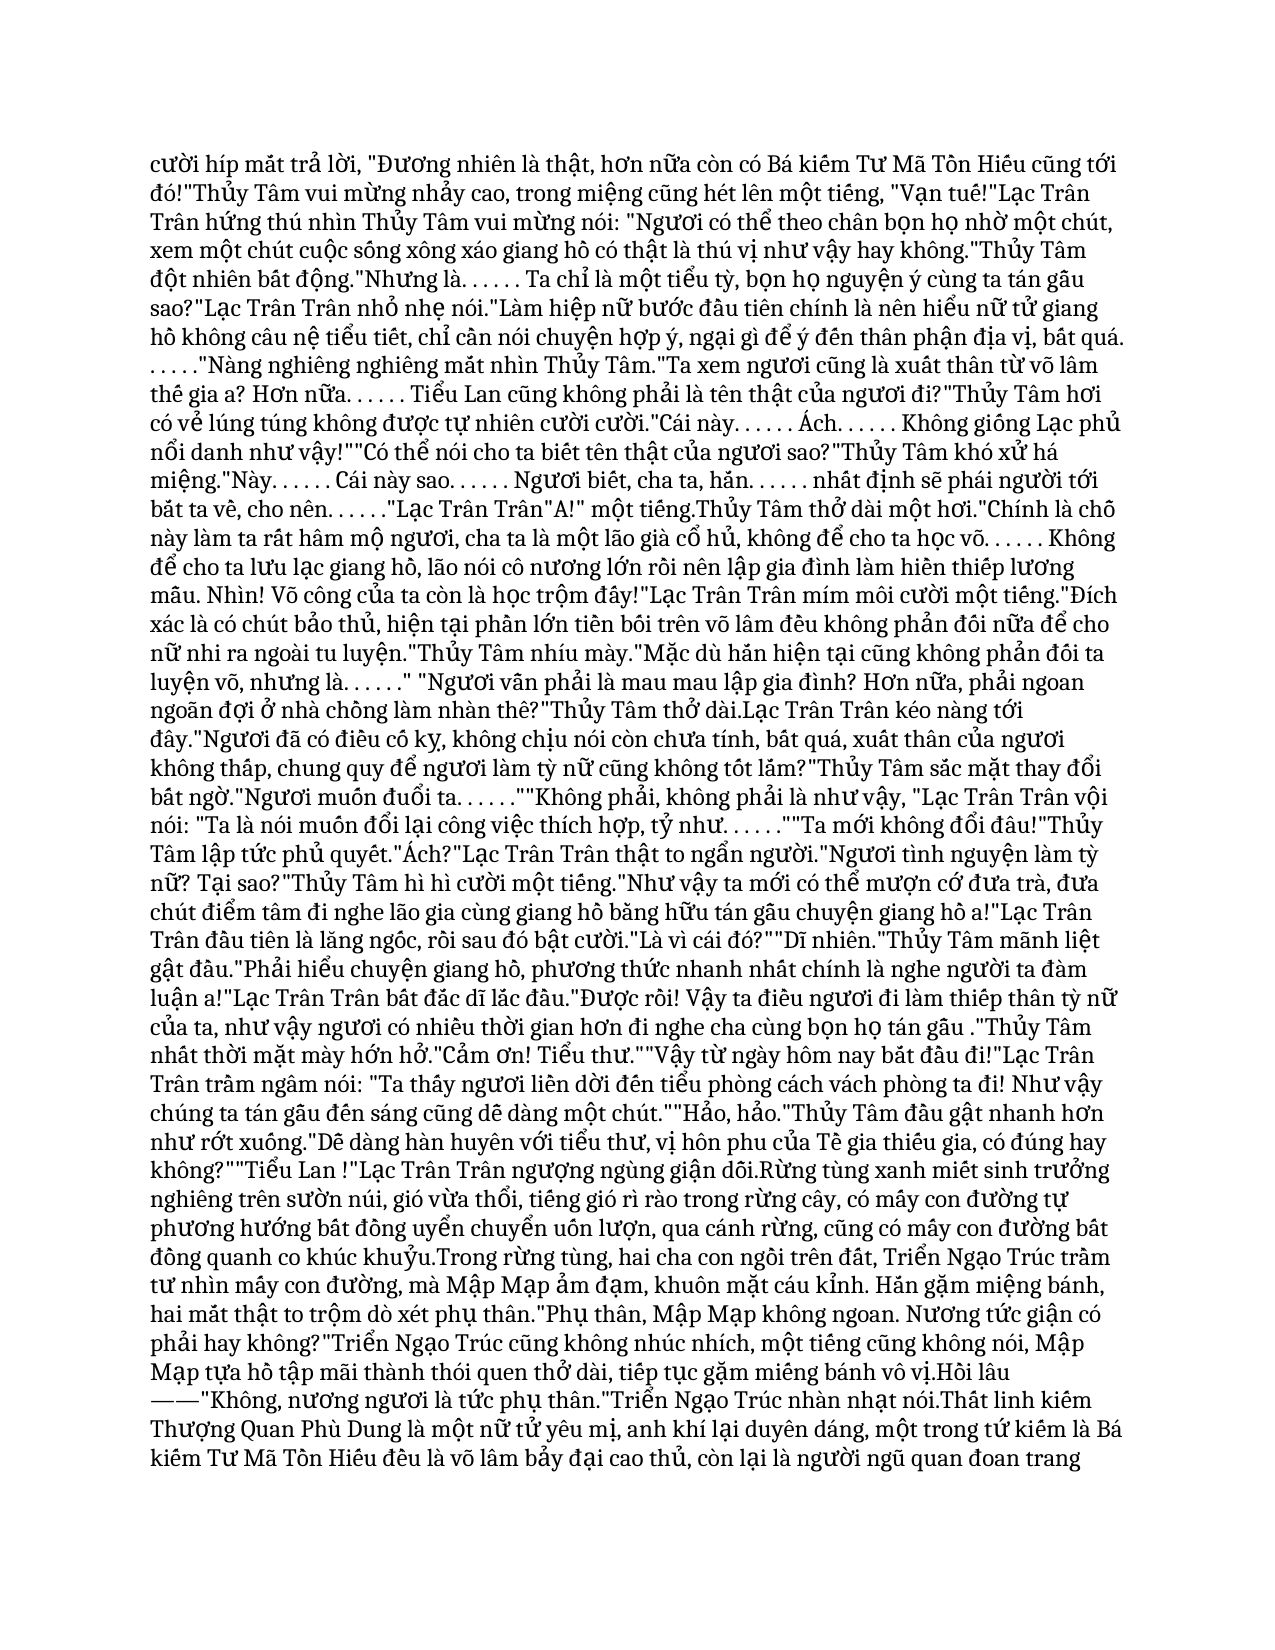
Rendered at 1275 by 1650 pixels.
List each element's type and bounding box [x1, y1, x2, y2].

text [150, 150, 1125, 1472]
